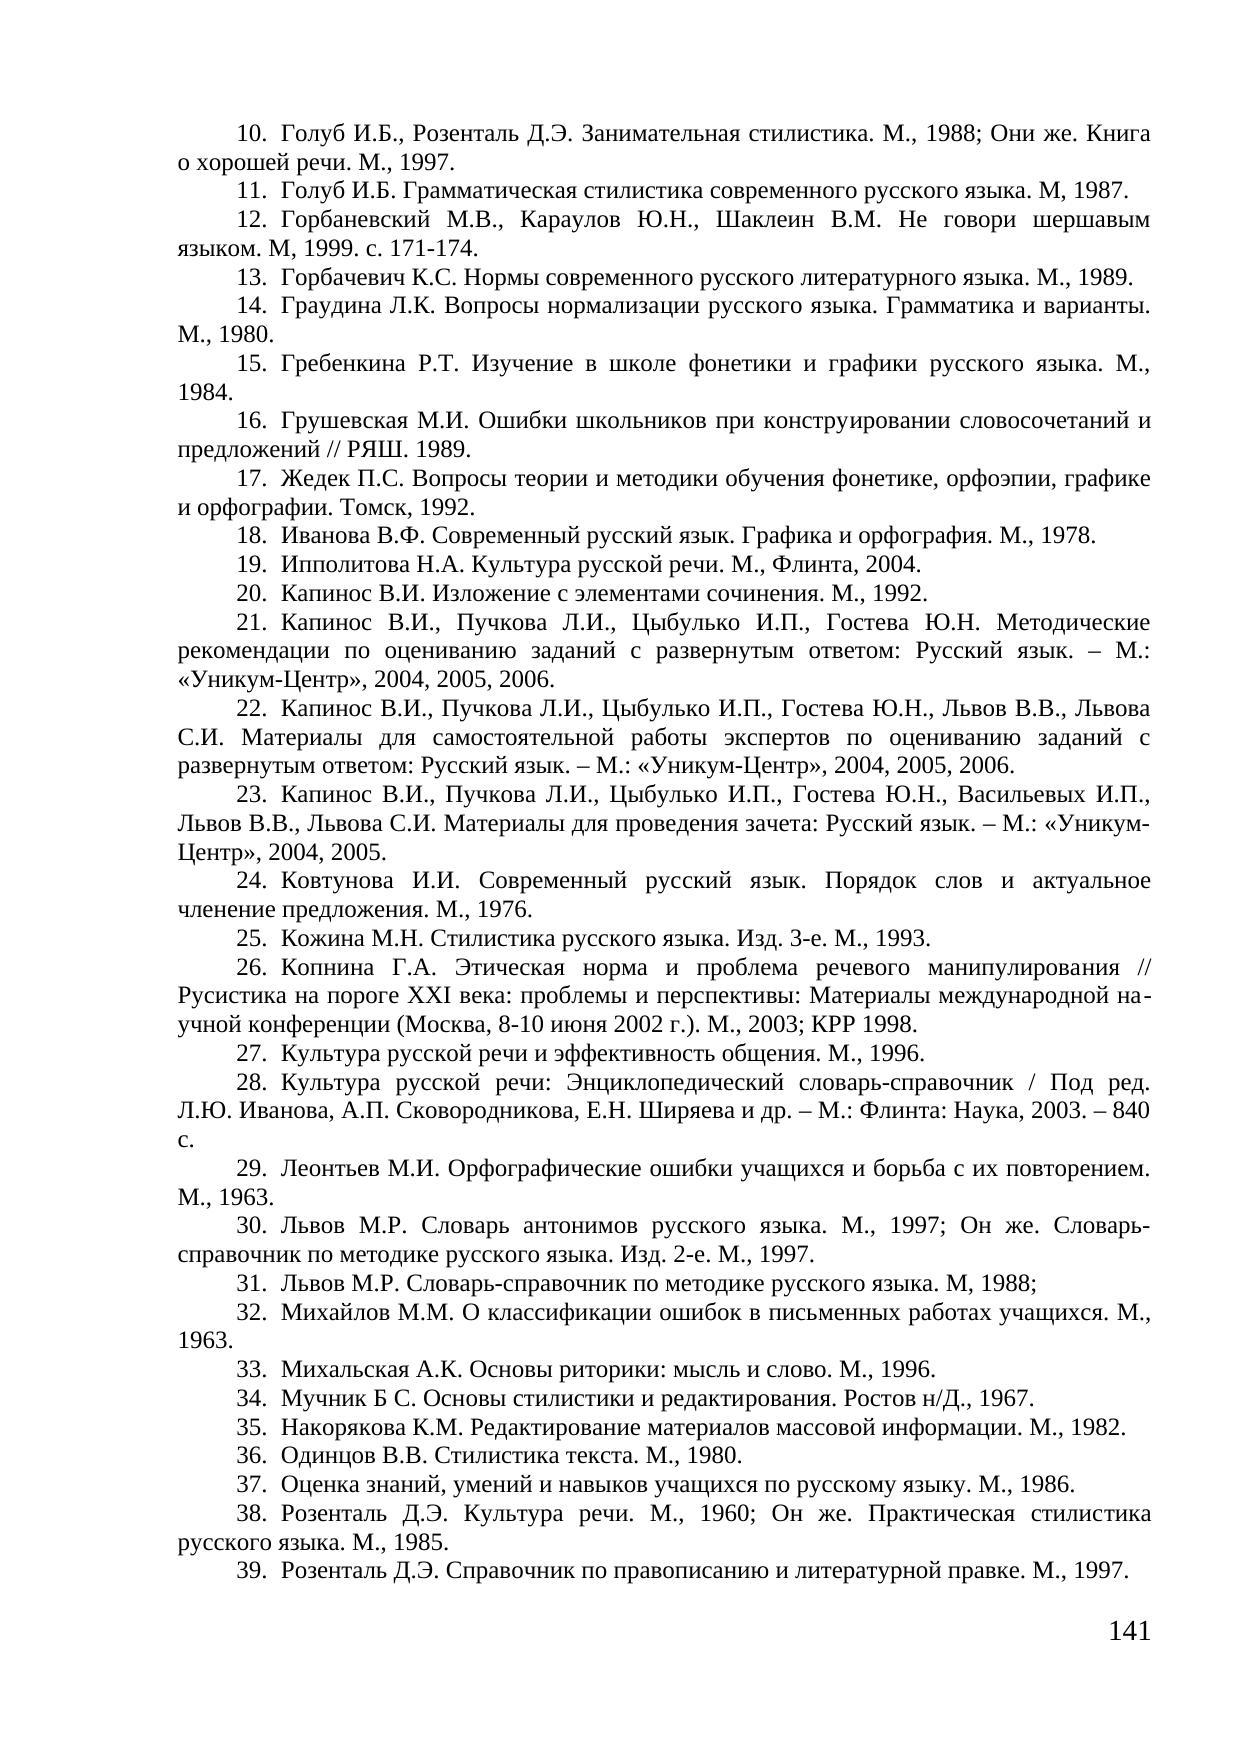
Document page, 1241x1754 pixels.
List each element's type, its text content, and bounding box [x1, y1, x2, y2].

list Капинос В.И., Пучкова Л.И., Цыбулько И.П., Гостева Ю.Н., Львов В.В., Львова С.И. Материалы для самостоятельной работы экспертов по оцениванию заданий с развернутым ответом: Русский язык. – М.: «Уникум-Центр», 2004, 2005, 2006. [177, 693, 1152, 779]
list Михайлов М.М. О классификации ошибок в письменных работах учащихся. М., 1963. [177, 1297, 1152, 1354]
list Оценка знаний, умений и навыков учащихся по русскому языку. М., 1986. [177, 1469, 1152, 1498]
list Граудина Л.К. Вопросы нормализации русского языка. Грамматика и варианты. М., 1980. [177, 291, 1152, 348]
list Кожина М.Н. Стилистика русского языка. Изд. 3-е. М., 1993. [177, 923, 1152, 952]
list Иванова В.Ф. Современный русский язык. Графика и орфография. М., 1978. [177, 521, 1152, 549]
list Горбачевич К.С. Нормы современного русского литературного языка. М., 1989. [177, 262, 1152, 291]
list Львов М.Р. Словарь антонимов русского языка. М., 1997; Он же. Словарь-справочник по методике русского языка. Изд. 2-е. М., 1997. [177, 1211, 1152, 1268]
list Голуб И.Б. Грамматическая стилистика современного русского языка. М, 1987. [177, 176, 1152, 204]
list Ковтунова И.И. Современный русский язык. Порядок слов и актуальное членение предложения. М., 1976. [177, 866, 1152, 923]
list Капинос В.И. Изложение с элементами сочинения. М., 1992. [177, 578, 1152, 607]
list Голуб И.Б., Розенталь Д.Э. Занимательная стилистика. М., 1988; Они же. Книга о хорошей речи. М., 1997. [177, 118, 1152, 176]
list Капинос В.И., Пучкова Л.И., Цыбулько И.П., Гостева Ю.Н., Васильевых И.П., Львов В.В., Львова С.И. Материалы для проведения зачета: Русский язык. – М.: «Уникум-Центр», 2004, 2005. [177, 779, 1152, 866]
list Горбаневский М.В., Караулов Ю.Н., Шаклеин В.М. Не говори шершавым языком. М, 1999. с. 171-174. [177, 204, 1152, 262]
list Гребенкина Р.Т. Изучение в школе фонетики и графики русского языка. М., 1984. [177, 348, 1152, 406]
list Розенталь Д.Э. Справочник по правописанию и литературной правке. М., 1997. [177, 1556, 1152, 1584]
list Культура русской речи: Энциклопедический словарь-справочник / Под ред. Л.Ю. Иванова, А.П. Сковородникова, Е.Н. Ширяева и др. – М.: Флинта: Наука, 2003. – 840 с. [177, 1067, 1152, 1153]
list Грушевская М.И. Ошибки школьников при конструировании словосочетаний и предложений // РЯШ. 1989. [177, 406, 1152, 463]
list Копнина Г.А. Этическая норма и проблема речевого манипулирования // Русистика на пороге XXI века: проблемы и перспективы: Материалы международной научной конференции (Москва, 8-10 июня 2002 г.). М., 2003; КРР 1998. [177, 952, 1152, 1038]
list Одинцов В.В. Стилистика текста. М., 1980. [177, 1441, 1152, 1469]
list Капинос В.И., Пучкова Л.И., Цыбулько И.П., Гостева Ю.Н. Методические рекомендации по оцениванию заданий с развернутым ответом: Русский язык. – М.: «Уникум-Центр», 2004, 2005, 2006. [177, 607, 1152, 693]
list Розенталь Д.Э. Культура речи. М., 1960; Он же. Практическая стилистика русского языка. М., 1985. [177, 1498, 1152, 1556]
list Накорякова К.М. Редактирование материалов массовой информации. М., 1982. [177, 1412, 1152, 1441]
list Культура русской речи и эффективность общения. М., 1996. [177, 1038, 1152, 1067]
list Жедек П.С. Вопросы теории и методики обучения фонетике, орфоэпии, графике и орфографии. Томск, 1992. [177, 463, 1152, 521]
list Михальская А.К. Основы риторики: мысль и слово. М., 1996. [177, 1354, 1152, 1383]
list Львов М.Р. Словарь-справочник по методике русского языка. М, 1988; [177, 1268, 1152, 1297]
list Мучник Б С. Основы стилистики и редактирования. Ростов н/Д., 1967. [177, 1383, 1152, 1412]
list Ипполитова Н.А. Культура русской речи. М., Флинта, 2004. [177, 549, 1152, 578]
list Леонтьев М.И. Орфографические ошибки учащихся и борьба с их повторением. М., 1963. [177, 1153, 1152, 1211]
